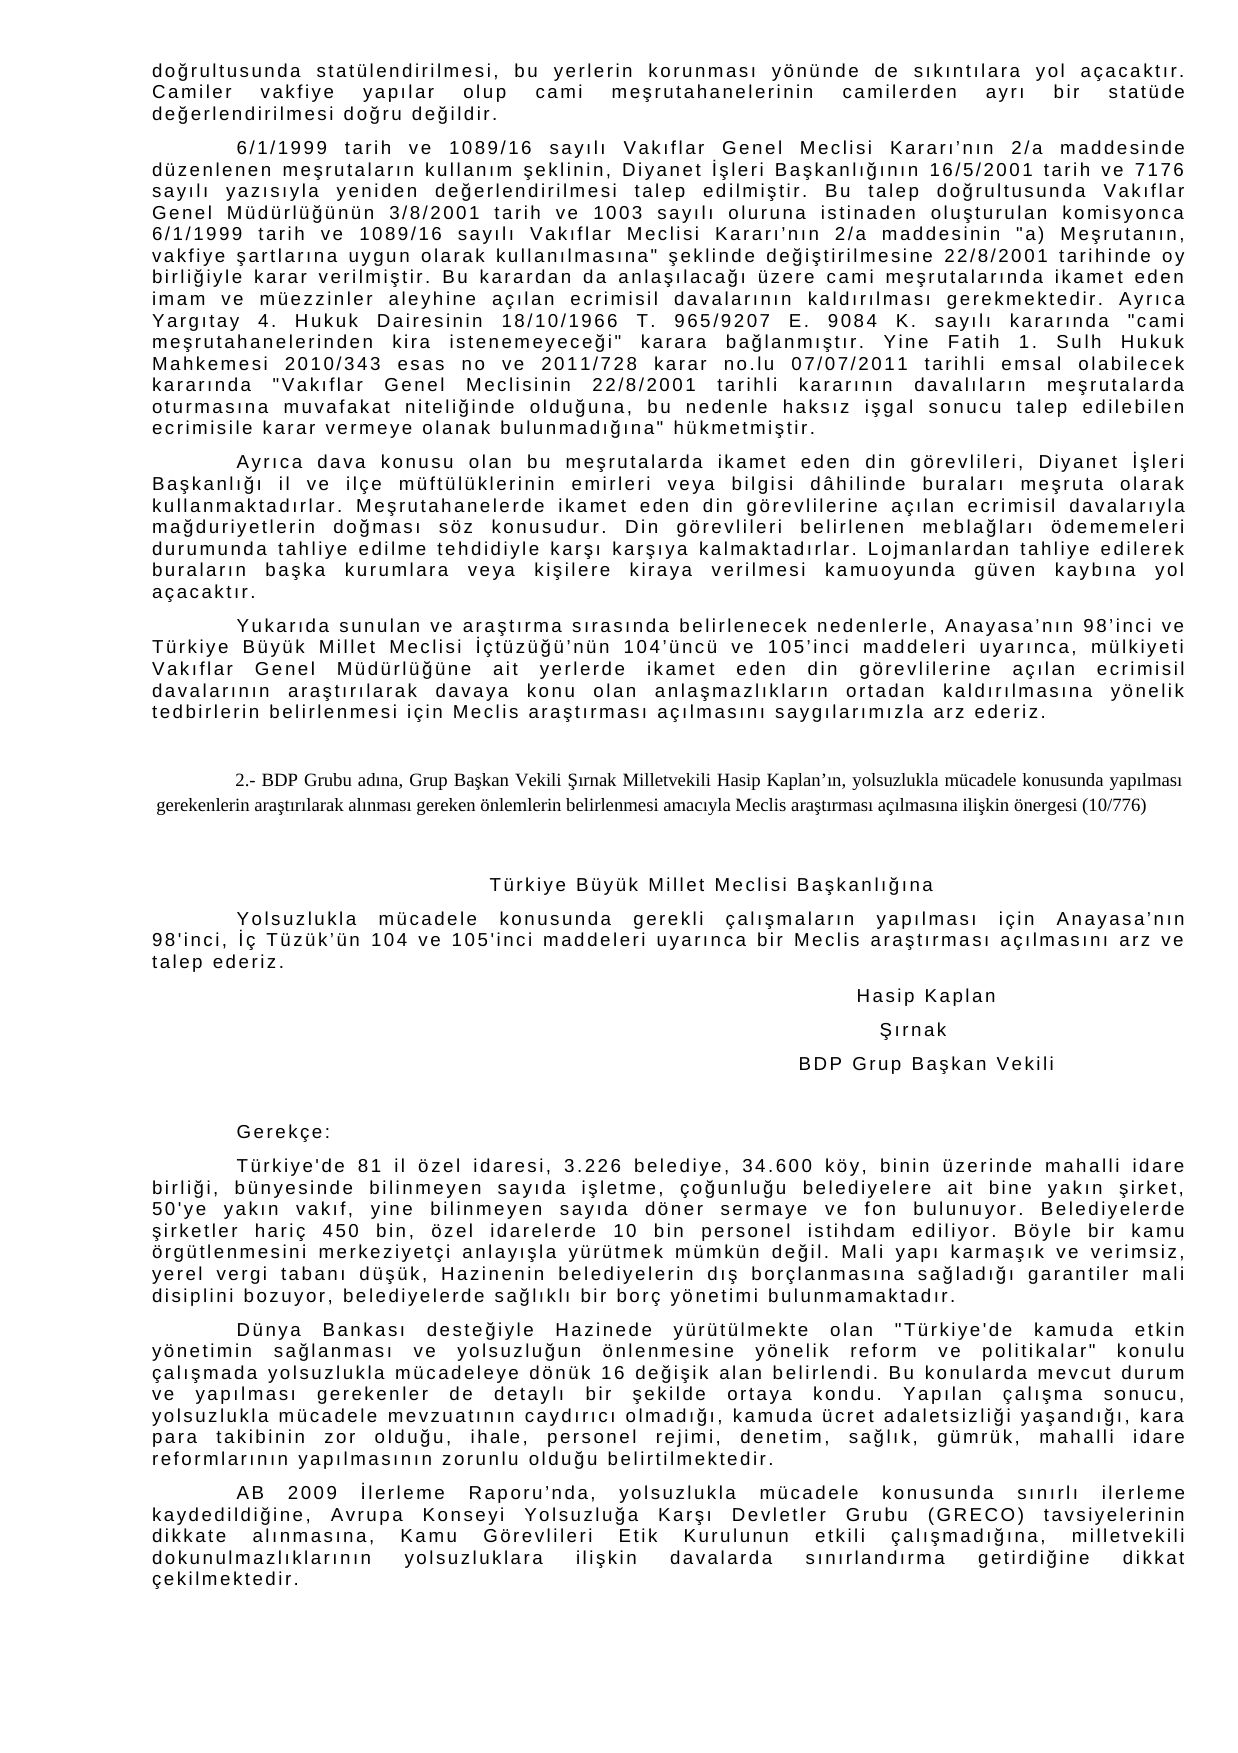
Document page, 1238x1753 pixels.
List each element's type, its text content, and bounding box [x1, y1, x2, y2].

text Yolsuzlukla mücadele konusunda gerekli çalışmaların yapılması için Anayasa’nın 98'inci, İç Tüzük’ün 104 ve 105'inci maddeleri uyarınca bir Meclis araştırması açılmasını arz ve talep ederiz. [152, 908, 1186, 972]
text BDP Grup Başkan Vekili [152, 1053, 1186, 1074]
text 6/1/1999 tarih ve 1089/16 sayılı Vakıflar Genel Meclisi Kararı’nın 2/a maddesinde düzenlenen meşrutaların kullanım şeklinin, Diyanet İşleri Başkanlığının 16/5/2001 tarih ve 7176 sayılı yazısıyla yeniden değerlendirilmesi talep edilmiştir. Bu talep doğrultusunda Vakıflar Genel Müdürlüğünün 3/8/2001 tarih ve 1003 sayılı oluruna istinaden oluşturulan komisyonca 6/1/1999 tarih ve 1089/16 sayılı Vakıflar Meclisi Kararı’nın 2/a maddesinin "a) Meşrutanın, vakfiye şartlarına uygun olarak kullanılmasına" şeklinde değiştirilmesine 22/8/2001 tarihinde oy birliğiyle karar verilmiştir. Bu karardan da anlaşılacağı üzere cami meşrutalarında ikamet eden imam ve müezzinler aleyhine açılan ecrimisil davalarının kaldırılması gerekmektedir. Ayrıca Yargıtay 4. Hukuk Dairesinin 18/10/1966 T. 965/9207 E. 9084 K. sayılı kararında "cami meşrutahanelerinden kira istenemeyeceği" karara bağlanmıştır. Yine Fatih 1. Sulh Hukuk Mahkemesi 2010/343 esas no ve 2011/728 karar no.lu 07/07/2011 tarihli emsal olabilecek kararında "Vakıflar Genel Meclisinin 22/8/2001 tarihli kararının davalıların meşrutalarda oturmasına muvafakat niteliğinde olduğuna, bu nedenle haksız işgal sonucu talep edilebilen ecrimisile karar vermeye olanak bulunmadığına" hükmetmiştir. [152, 137, 1186, 439]
text 2.- BDP Grubu adına, Grup Başkan Vekili Şırnak Milletvekili Hasip Kaplan’ın, yolsuzlukla mücadele konusunda yapılması gerekenlerin araştırılarak alınması gereken önlemlerin belirlenmesi amacıyla Meclis araştırması açılmasına ilişkin önergesi (10/776) [156, 769, 1184, 815]
text AB 2009 İlerleme Raporu’nda, yolsuzlukla mücadele konusunda sınırlı ilerleme kaydedildiğine, Avrupa Konseyi Yolsuzluğa Karşı Devletler Grubu (GRECO) tavsiyelerinin dikkate alınmasına, Kamu Görevlileri Etik Kurulunun etkili çalışmadığına, milletvekili dokunulmazlıklarının yolsuzluklara ilişkin davalarda sınırlandırma getirdiğine dikkat çekilmektedir. [152, 1482, 1186, 1590]
text Şırnak [152, 1019, 1186, 1040]
text Hasip Kaplan [152, 985, 1186, 1006]
text Gerekçe: [152, 1121, 1186, 1143]
text Yukarıda sunulan ve araştırma sırasında belirlenecek nedenlerle, Anayasa’nın 98’inci ve Türkiye Büyük Millet Meclisi İçtüzüğü’nün 104’üncü ve 105’inci maddeleri uyarınca, mülkiyeti Vakıflar Genel Müdürlüğüne ait yerlerde ikamet eden din görevlilerine açılan ecrimisil davalarının araştırılarak davaya konu olan anlaşmazlıkların ortadan kaldırılmasına yönelik tedbirlerin belirlenmesi için Meclis araştırması açılmasını saygılarımızla arz ederiz. [152, 615, 1186, 722]
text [152, 60, 1186, 124]
text Türkiye'de 81 il özel idaresi, 3.226 belediye, 34.600 köy, binin üzerinde mahalli idare birliği, bünyesinde bilinmeyen sayıda işletme, çoğunluğu belediyelere ait bine yakın şirket, 50'ye yakın vakıf, yine bilinmeyen sayıda döner sermaye ve fon bulunuyor. Belediyelerde şirketler hariç 450 bin, özel idarelerde 10 bin personel istihdam ediliyor. Böyle bir kamu örgütlenmesini merkeziyetçi anlayışla yürütmek mümkün değil. Mali yapı karmaşık ve verimsiz, yerel vergi tabanı düşük, Hazinenin belediyelerin dış borçlanmasına sağladığı garantiler mali disiplini bozuyor, belediyelerde sağlıklı bir borç yönetimi bulunmamaktadır. [152, 1155, 1186, 1306]
text Türkiye Büyük Millet Meclisi Başkanlığına [152, 873, 1186, 895]
text Ayrıca dava konusu olan bu meşrutalarda ikamet eden din görevlileri, Diyanet İşleri Başkanlığı il ve ilçe müftülüklerinin emirleri veya bilgisi dâhilinde buraları meşruta olarak kullanmaktadırlar. Meşrutahanelerde ikamet eden din görevlilerine açılan ecrimisil davalarıyla mağduriyetlerin doğması söz konusudur. Din görevlileri belirlenen meblağları ödememeleri durumunda tahliye edilme tehdidiyle karşı karşıya kalmaktadırlar. Lojmanlardan tahliye edilerek buraların başka kurumlara veya kişilere kiraya verilmesi kamuoyunda güven kaybına yol açacaktır. [152, 451, 1186, 602]
text Dünya Bankası desteğiyle Hazinede yürütülmekte olan "Türkiye'de kamuda etkin yönetimin sağlanması ve yolsuzluğun önlenmesine yönelik reform ve politikalar" konulu çalışmada yolsuzlukla mücadeleye dönük 16 değişik alan belirlendi. Bu konularda mevcut durum ve yapılması gerekenler de detaylı bir şekilde ortaya kondu. Yapılan çalışma sonucu, yolsuzlukla mücadele mevzuatının caydırıcı olmadığı, kamuda ücret adaletsizliği yaşandığı, kara para takibinin zor olduğu, ihale, personel rejimi, denetim, sağlık, gümrük, mahalli idare reformlarının yapılmasının zorunlu olduğu belirtilmektedir. [152, 1318, 1186, 1469]
